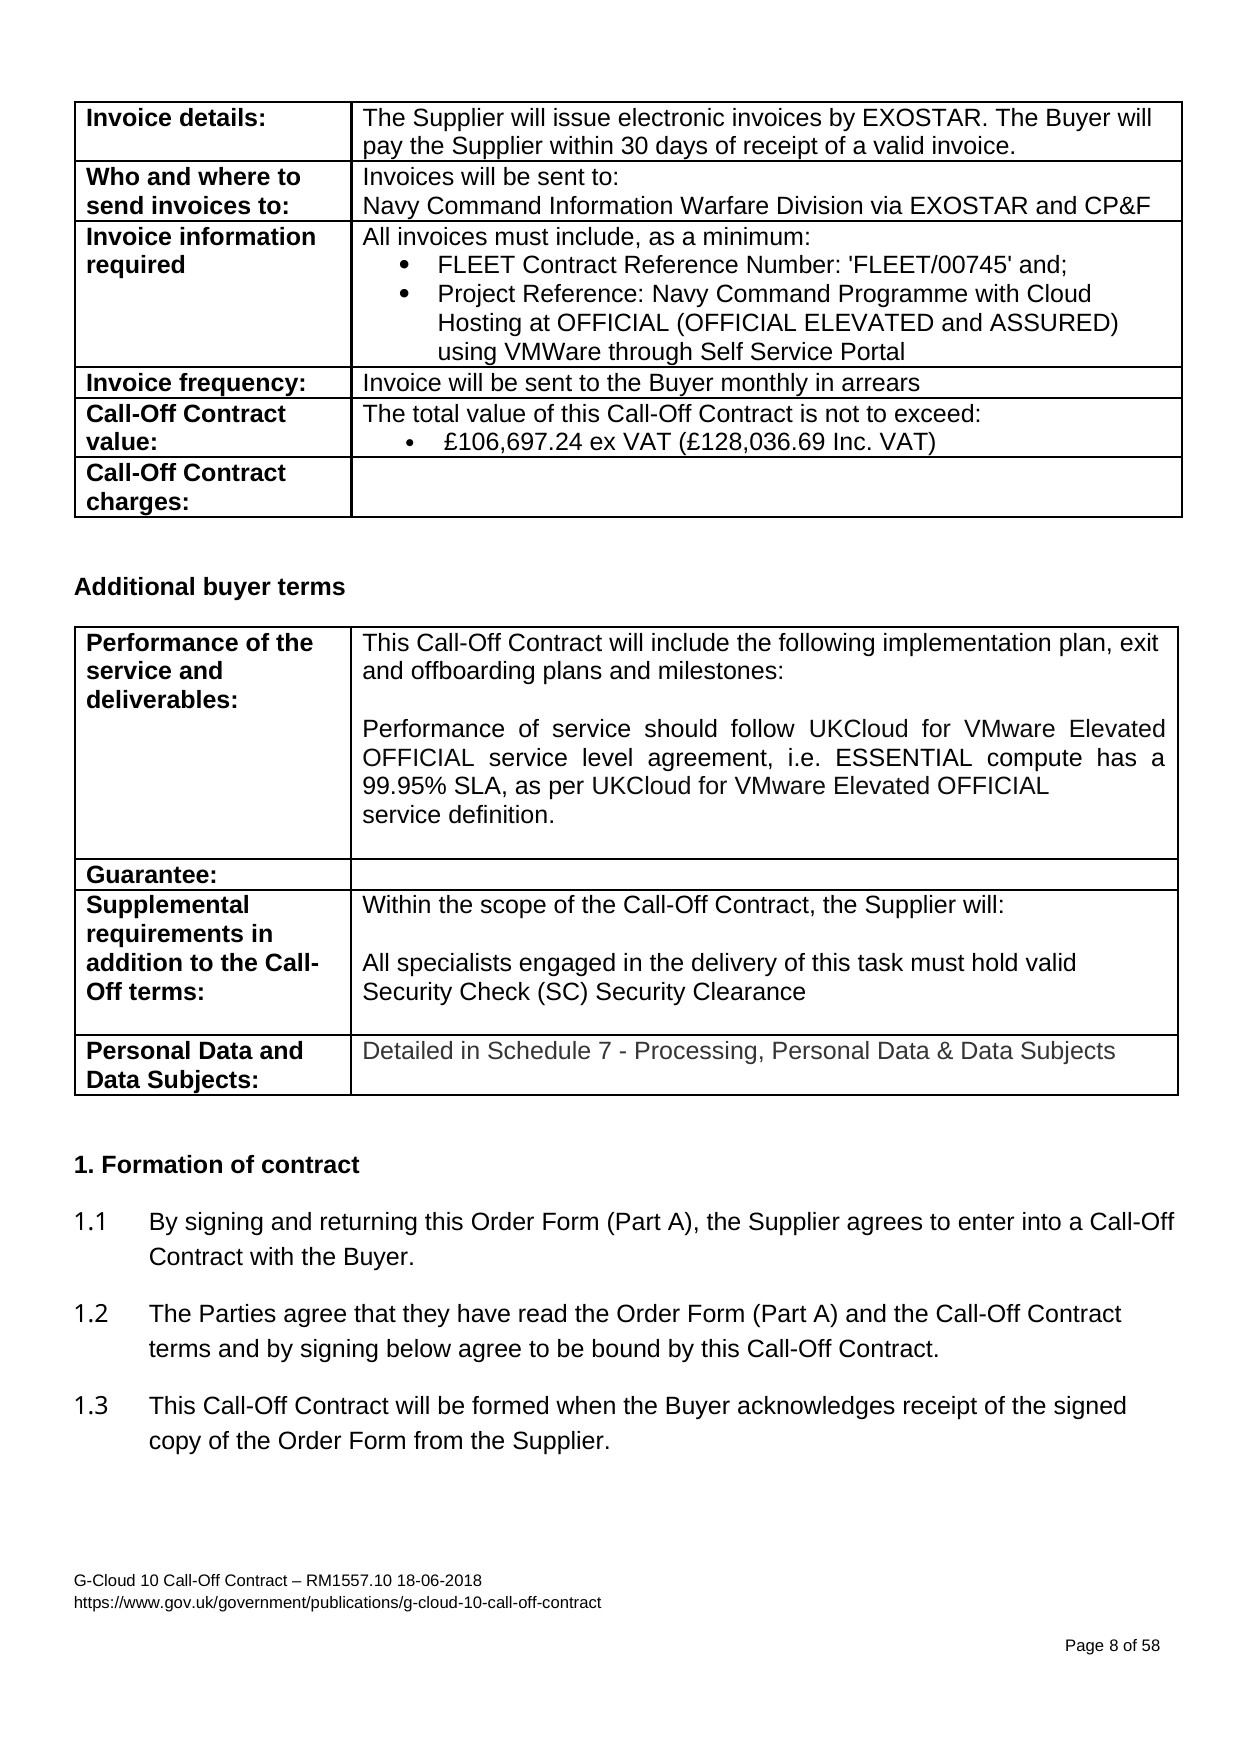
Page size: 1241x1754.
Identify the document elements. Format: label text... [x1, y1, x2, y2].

table_cell [353, 458, 1181, 516]
table_cell Personal Data and Data Subjects: [76, 1036, 350, 1094]
table_cell [352, 860, 1177, 888]
list The Parties agree that they have read the Order Form (Part A) and the Call-Off Contract terms and by signing below agree to be bound by this Call-Off Contract. [73, 1296, 1182, 1363]
table_cell Within the scope of the Call-Off Contract, the Supplier will: All specialists engaged in the delivery of this task must hold valid Security Check (SC) Security Clearance [352, 891, 1177, 1034]
table_cell Invoice frequency: [76, 368, 350, 397]
table_cell All invoices must include, as a minimum: FLEET Contract Reference Number: 'FLEET/00745' and; Project Reference: Navy Command Programme with Cloud Hosting at OFFICIAL (OFFICIAL ELEVATED and ASSURED) using VMWare through Self Service Portal [353, 222, 1181, 366]
table_cell Detailed in Schedule 7 - Processing, Personal Data & Data Subjects [352, 1036, 1177, 1094]
table_header Performance of the service and deliverables: [76, 628, 350, 858]
table_cell Supplemental requirements in addition to the Call-Off terms: [76, 891, 350, 1034]
list By signing and returning this Order Form (Part A), the Supplier agrees to enter into a Call-Off Contract with the Buyer. [73, 1204, 1182, 1271]
table_cell The Supplier will issue electronic invoices by EXOSTAR. The Buyer will pay the Supplier within 30 days of receipt of a valid invoice. [353, 103, 1181, 160]
table_cell Invoice information required [76, 222, 350, 366]
table_cell The total value of this Call-Off Contract is not to exceed: £106,697.24 ex VAT (£128,036.69 Inc. VAT) [353, 399, 1181, 456]
text Additional buyer terms [73, 572, 1182, 600]
table_cell Call-Off Contract value: [76, 399, 350, 456]
table_cell Call-Off Contract charges: [76, 458, 350, 516]
table_cell Who and where to send invoices to: [76, 162, 350, 220]
table_cell Guarantee: [76, 860, 350, 888]
text 1. Formation of contract [73, 1150, 1182, 1178]
table_header This Call-Off Contract will include the following implementation plan, exit and offboarding plans and milestones: Performance of service should follow UKCloud for VMware Elevated OFFICIAL service level agreement, i.e. ESSENTIAL compute has a 99.95% SLA, as per UKCloud for VMware Elevated OFFICIAL service definition. [352, 628, 1177, 858]
list This Call-Off Contract will be formed when the Buyer acknowledges receipt of the signed copy of the Order Form from the Supplier. [73, 1388, 1182, 1455]
table_cell Invoice details: [76, 103, 350, 160]
table_cell Invoice will be sent to the Buyer monthly in arrears [353, 368, 1181, 397]
table_cell Invoices will be sent to: Navy Command Information Warfare Division via EXOSTAR and CP&F [353, 162, 1181, 220]
